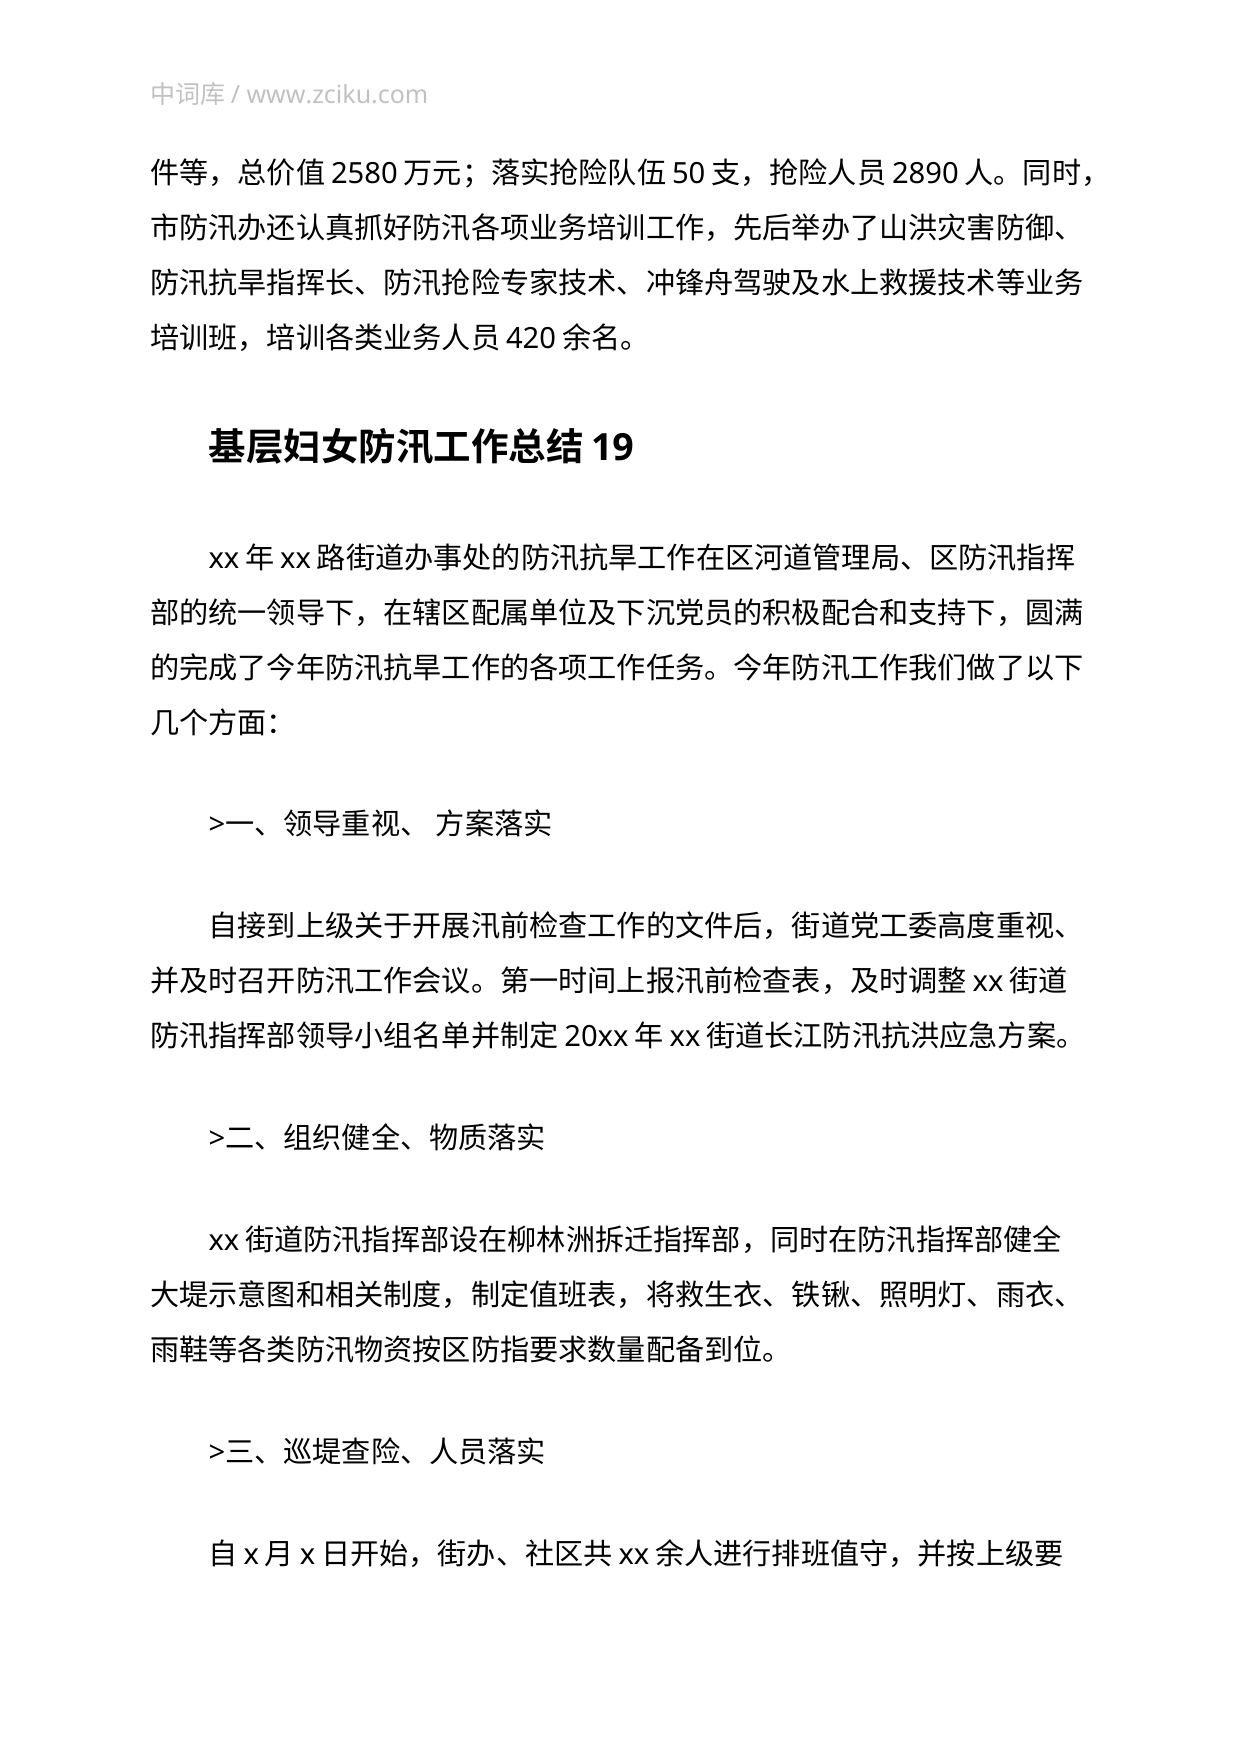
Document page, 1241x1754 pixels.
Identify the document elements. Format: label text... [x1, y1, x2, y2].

text 自接到上级关于开展汛前检查工作的文件后，街道党工委高度重视、并及时召开防汛工作会议。第一时间上报汛前检查表，及时调整xx街道防汛指挥部领导小组名单并制定20xx年xx街道长江防汛抗洪应急方案。 [150, 903, 1090, 1055]
text >一、领导重视、 方案落实 [150, 801, 1090, 843]
text 基层妇女防汛工作总结19 [150, 417, 1090, 471]
text xx年xx路街道办事处的防汛抗旱工作在区河道管理局、区防汛指挥部的统一领导下，在辖区配属单位及下沉党员的积极配合和支持下，圆满的完成了今年防汛抗旱工作的各项工作任务。今年防汛工作我们做了以下几个方面： [150, 534, 1090, 741]
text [150, 1530, 1090, 1573]
text xx街道防汛指挥部设在柳林洲拆迁指挥部，同时在防汛指挥部健全大堤示意图和相关制度，制定值班表，将救生衣、铁锹、照明灯、雨衣、雨鞋等各类防汛物资按区防指要求数量配备到位。 [150, 1217, 1090, 1369]
text >三、巡堤查险、人员落实 [150, 1428, 1090, 1471]
text >二、组织健全、物质落实 [150, 1115, 1090, 1157]
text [150, 150, 1090, 357]
